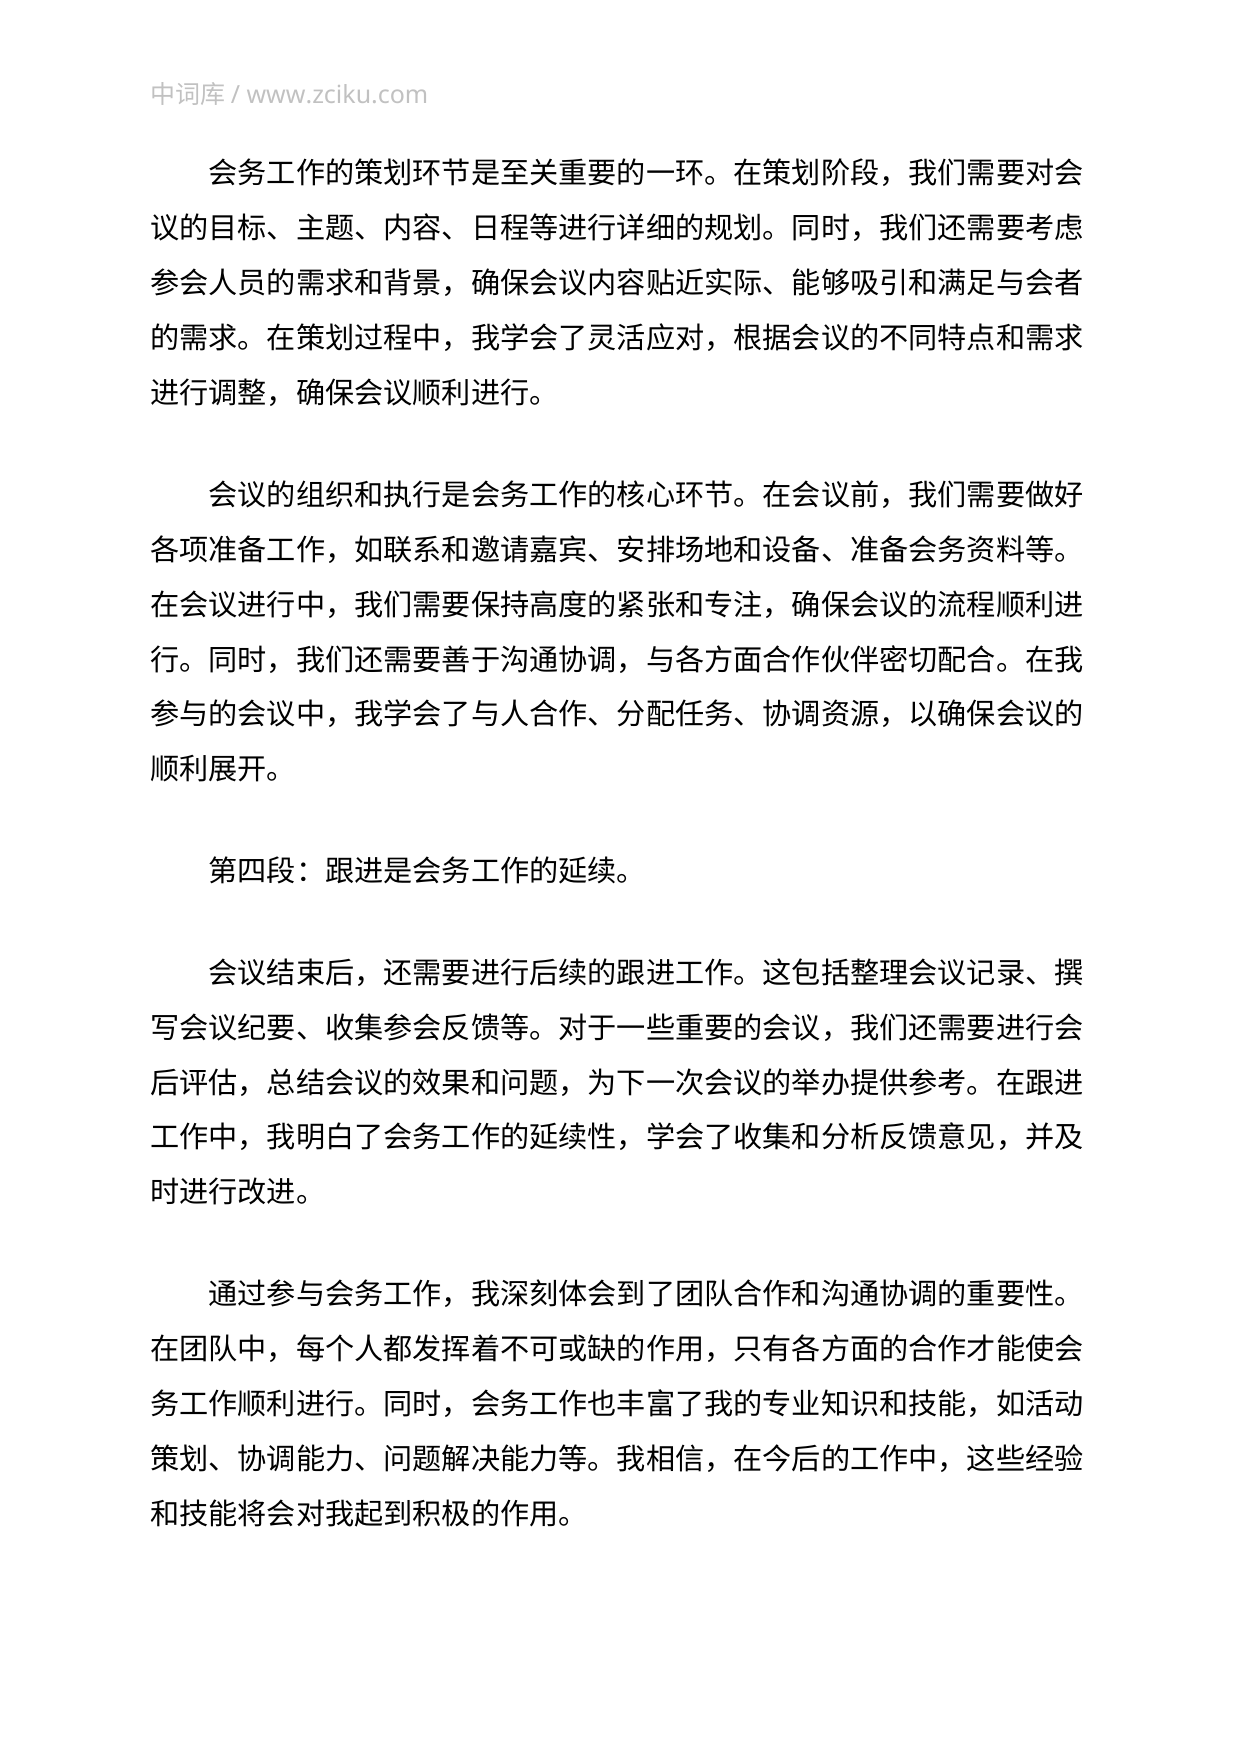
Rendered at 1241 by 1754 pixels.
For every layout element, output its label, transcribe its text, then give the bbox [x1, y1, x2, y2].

text 会议的组织和执行是会务工作的核心环节。在会议前，我们需要做好各项准备工作，如联系和邀请嘉宾、安排场地和设备、准备会务资料等。在会议进行中，我们需要保持高度的紧张和专注，确保会议的流程顺利进行。同时，我们还需要善于沟通协调，与各方面合作伙伴密切配合。在我参与的会议中，我学会了与人合作、分配任务、协调资源，以确保会议的顺利展开。 [150, 471, 1090, 788]
text 会务工作的策划环节是至关重要的一环。在策划阶段，我们需要对会议的目标、主题、内容、日程等进行详细的规划。同时，我们还需要考虑参会人员的需求和背景，确保会议内容贴近实际、能够吸引和满足与会者的需求。在策划过程中，我学会了灵活应对，根据会议的不同特点和需求进行调整，确保会议顺利进行。 [150, 150, 1090, 412]
text 第四段：跟进是会务工作的延续。 [150, 848, 1090, 890]
text 会议结束后，还需要进行后续的跟进工作。这包括整理会议记录、撰写会议纪要、收集参会反馈等。对于一些重要的会议，我们还需要进行会后评估，总结会议的效果和问题，为下一次会议的举办提供参考。在跟进工作中，我明白了会务工作的延续性，学会了收集和分析反馈意见，并及时进行改进。 [150, 949, 1090, 1211]
text 通过参与会务工作，我深刻体会到了团队合作和沟通协调的重要性。在团队中，每个人都发挥着不可或缺的作用，只有各方面的合作才能使会务工作顺利进行。同时，会务工作也丰富了我的专业知识和技能，如活动策划、协调能力、问题解决能力等。我相信，在今后的工作中，这些经验和技能将会对我起到积极的作用。 [150, 1271, 1090, 1533]
